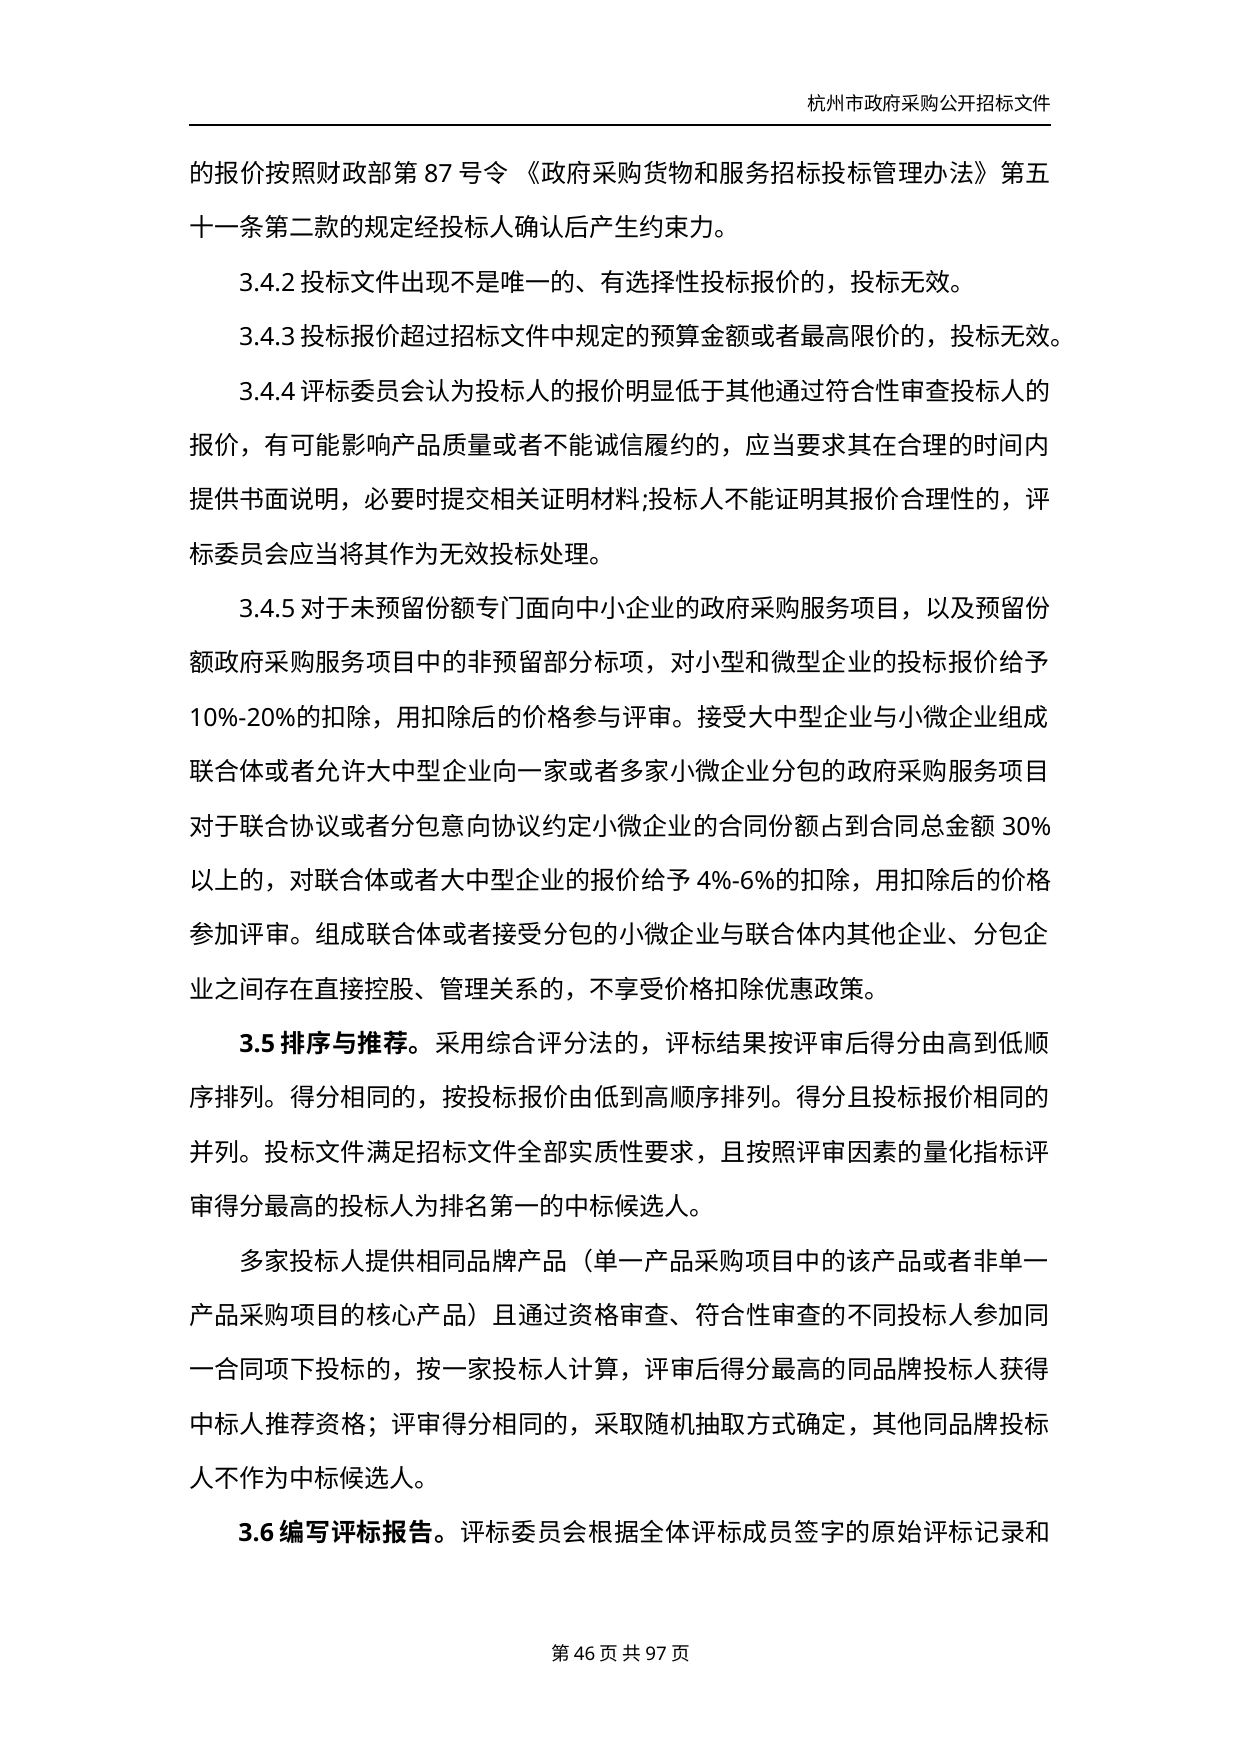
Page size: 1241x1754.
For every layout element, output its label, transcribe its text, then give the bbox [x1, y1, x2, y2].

text 3.4.5对于未预留份额专门面向中小企业的政府采购服务项目，以及预留份额政府采购服务项目中的非预留部分标项，对小型和微型企业的投标报价给予10%-20%的扣除，用扣除后的价格参与评审。接受大中型企业与小微企业组成联合体或者允许大中型企业向一家或者多家小微企业分包的政府采购服务项目，对于联合协议或者分包意向协议约定小微企业的合同份额占到合同总金额30%以上的，对联合体或者大中型企业的报价给予4%-6%的扣除，用扣除后的价格参加评审。组成联合体或者接受分包的小微企业与联合体内其他企业、分包企业之间存在直接控股、管理关系的，不享受价格扣除优惠政策。 [189, 588, 1051, 1005]
text 3.4.4评标委员会认为投标人的报价明显低于其他通过符合性审查投标人的报价，有可能影响产品质量或者不能诚信履约的，应当要求其在合理的时间内提供书面说明，必要时提交相关证明材料;投标人不能证明其报价合理性的，评标委员会应当将其作为无效投标处理。 [189, 371, 1051, 570]
text 多家投标人提供相同品牌产品（单一产品采购项目中的该产品或者非单一产品采购项目的核心产品）且通过资格审查、符合性审查的不同投标人参加同一合同项下投标的，按一家投标人计算，评审后得分最高的同品牌投标人获得中标人推荐资格；评审得分相同的，采取随机抽取方式确定，其他同品牌投标人不作为中标候选人。 [189, 1241, 1051, 1495]
text 3.4.2投标文件出现不是唯一的、有选择性投标报价的，投标无效。 [189, 262, 1051, 298]
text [189, 1513, 1051, 1549]
text 3.4.3投标报价超过招标文件中规定的预算金额或者最高限价的，投标无效。 [189, 317, 1051, 353]
text 3.5排序与推荐。采用综合评分法的，评标结果按评审后得分由高到低顺序排列。得分相同的，按投标报价由低到高顺序排列。得分且投标报价相同的并列。投标文件满足招标文件全部实质性要求，且按照评审因素的量化指标评审得分最高的投标人为排名第一的中标候选人。 [189, 1023, 1051, 1223]
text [189, 153, 1051, 244]
